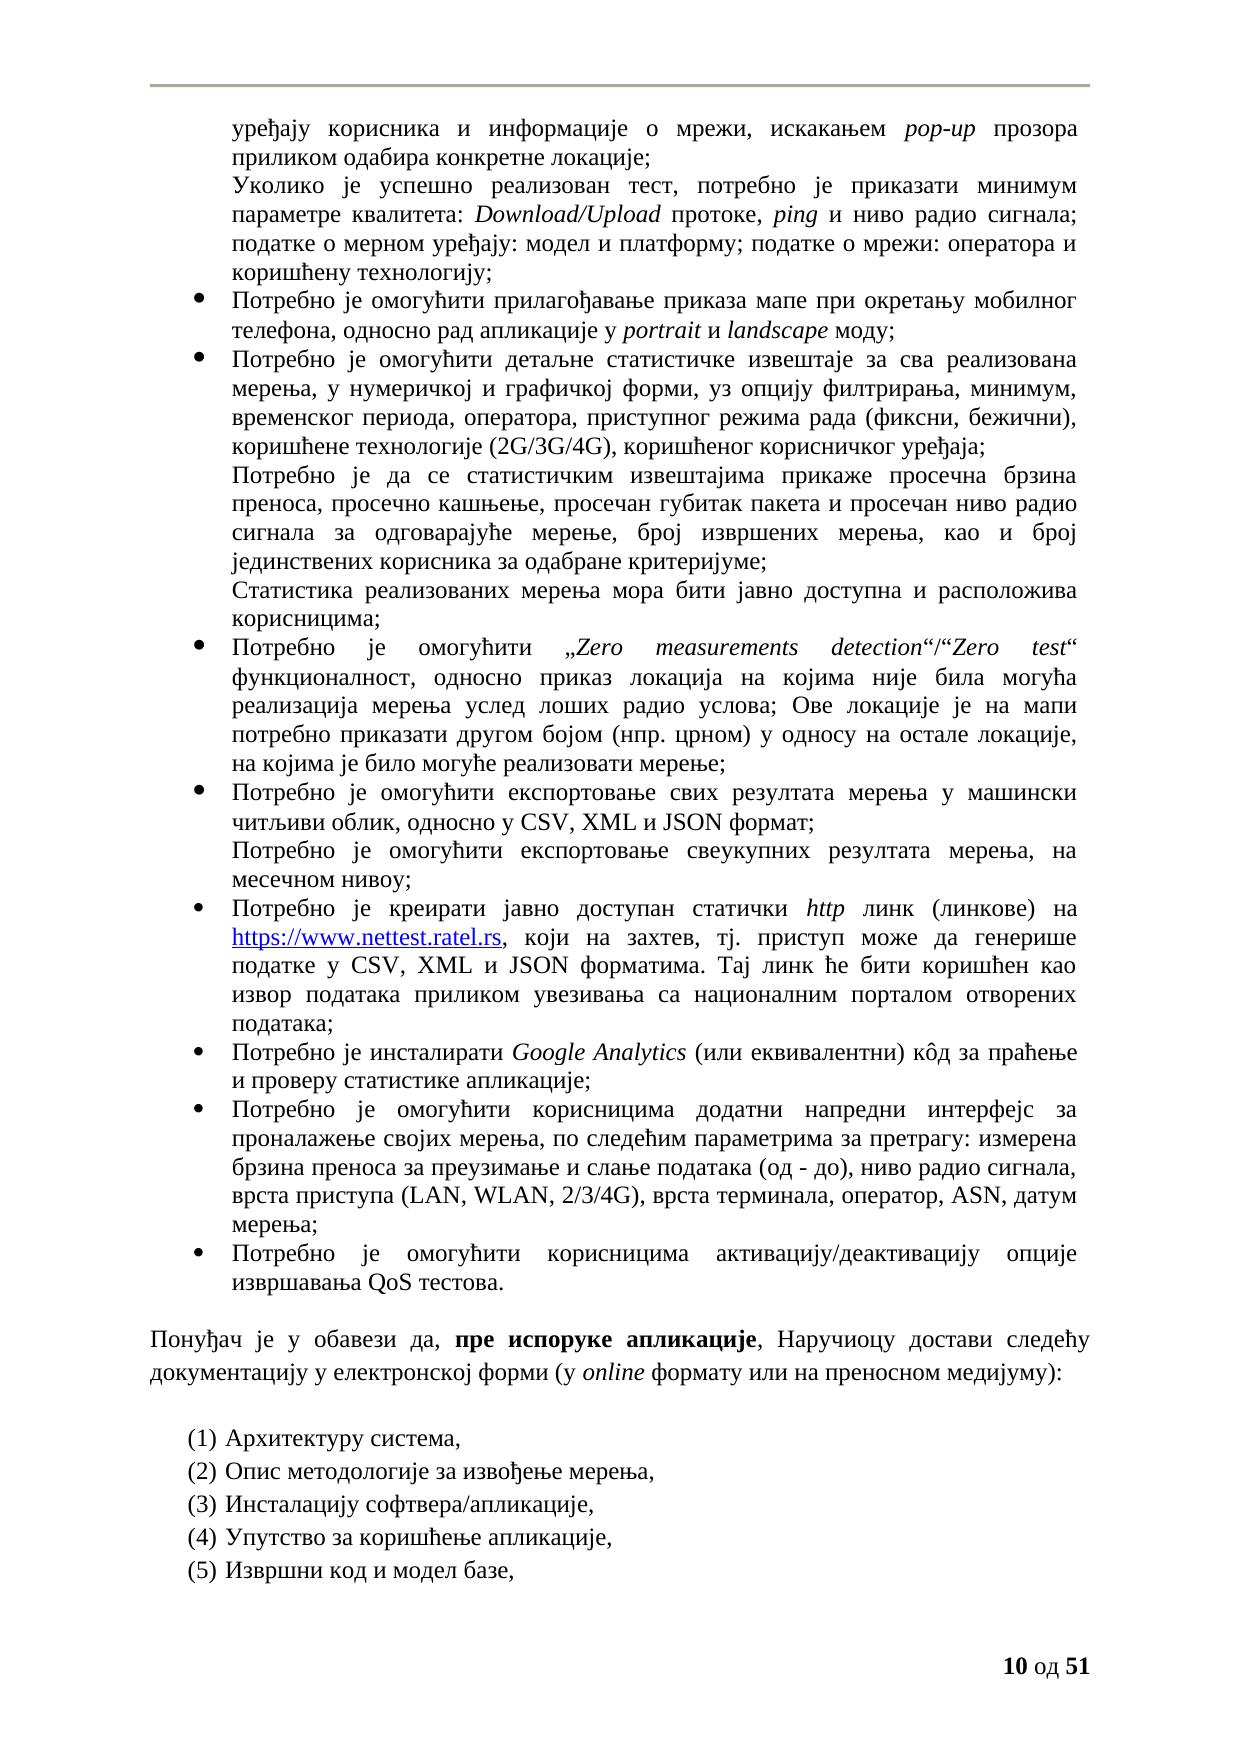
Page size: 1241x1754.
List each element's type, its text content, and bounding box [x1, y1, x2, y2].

list Потребно је инсталирати Google Analytics (или еквивалентни) кôд за праћење и проверу статистике апликације; [194, 1037, 1078, 1094]
list Потребно је омогућити корисницима додатни напредни интерфејс за проналажење својих мерења, по следећим параметрима за претрагу: измерена брзина преноса за преузимање и слање података (од - до), ниво радио сигнала, врста приступа (LAN, WLAN, 2/3/4G), врста терминалa, оператор, ASN, датум мерења; [194, 1094, 1078, 1238]
list Опис методологије за извођење мерења, [187, 1456, 1090, 1485]
list Уколико је успешно реализован тест, потребно је приказати минимум параметре квалитета: Download/Upload протоке, ping и ниво радио сигнала; податке о мерном уређају: модел и платформу; податке о мрежи: оператора и коришћену технологију; [232, 170, 1078, 285]
list Потребно је омогућити експортовање свих резултата мерења у машински читљиви облик, односно у CSV, XML и JSON формат; [194, 777, 1078, 835]
list Упутство за коришћење апликације, [187, 1522, 1090, 1551]
list Потребно је да се статистичким извештајима прикаже просечна брзина преноса, просечно кашњење, просечан губитак пакета и просечан ниво радио сигнала за одговарајуће мерење, број извршених мерења, као и број јединствених корисника за одабране критеријуме; [232, 460, 1078, 575]
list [194, 113, 1078, 170]
list Потребно је омогућити корисницима активацију/деактивацију опције извршавања QoS тестова. [194, 1238, 1078, 1295]
text Понуђач је у обавези да, пре испоруке апликације, Наручиоцу достави следећу документацију у електронској форми (у online формату или на преносном медијуму): [150, 1324, 1090, 1386]
list Потребно је омогућити прилагођавање приказа мапе при окретању мобилног телефона, односно рад апликације у portrait и landscape моду; [194, 285, 1078, 344]
list Статистика реализованих мерења мора бити јавно доступна и расположива корисницима; [232, 575, 1078, 632]
list Потребно је креирати јавно доступан статички http линк (линкове) на https://www.nettest.ratel.rs, који на захтев, тј. приступ може да генерише податке у CSV, XML и JSON форматима. Тај линк ће бити коришћен као извор података приликом увезивања са националним порталом отворених података; [194, 893, 1078, 1037]
list Извршни код и модел базе, [187, 1555, 1090, 1584]
list Потребно је омогућити „Zero measurements detection“/“Zero test“ функционалност, односно приказ локација на којима није била могућа реализација мерења услед лоших радио услова; Ове локације је на мапи потребно приказати другом бојом (нпр. црном) у односу на остале локације, на којима је било могуће реализовати мерење; [194, 632, 1078, 777]
list Потребно је омогућити детаљне статистичке извештаје за сва реализована мерења, у нумеричкој и графичкој форми, уз опцију филтрирања, минимум, временског периода, оператора, приступног режима рада (фиксни, бежични), коришћене технологије (2G/3G/4G), коришћеног корисничког уређаја; [194, 344, 1078, 460]
list Потребно је омогућити експортовање свеукупних резултата мерења, на месечном нивоу; [232, 835, 1078, 893]
list Инсталацију софтвера/апликације, [187, 1489, 1090, 1518]
list Архитектуру система, [187, 1423, 1090, 1452]
